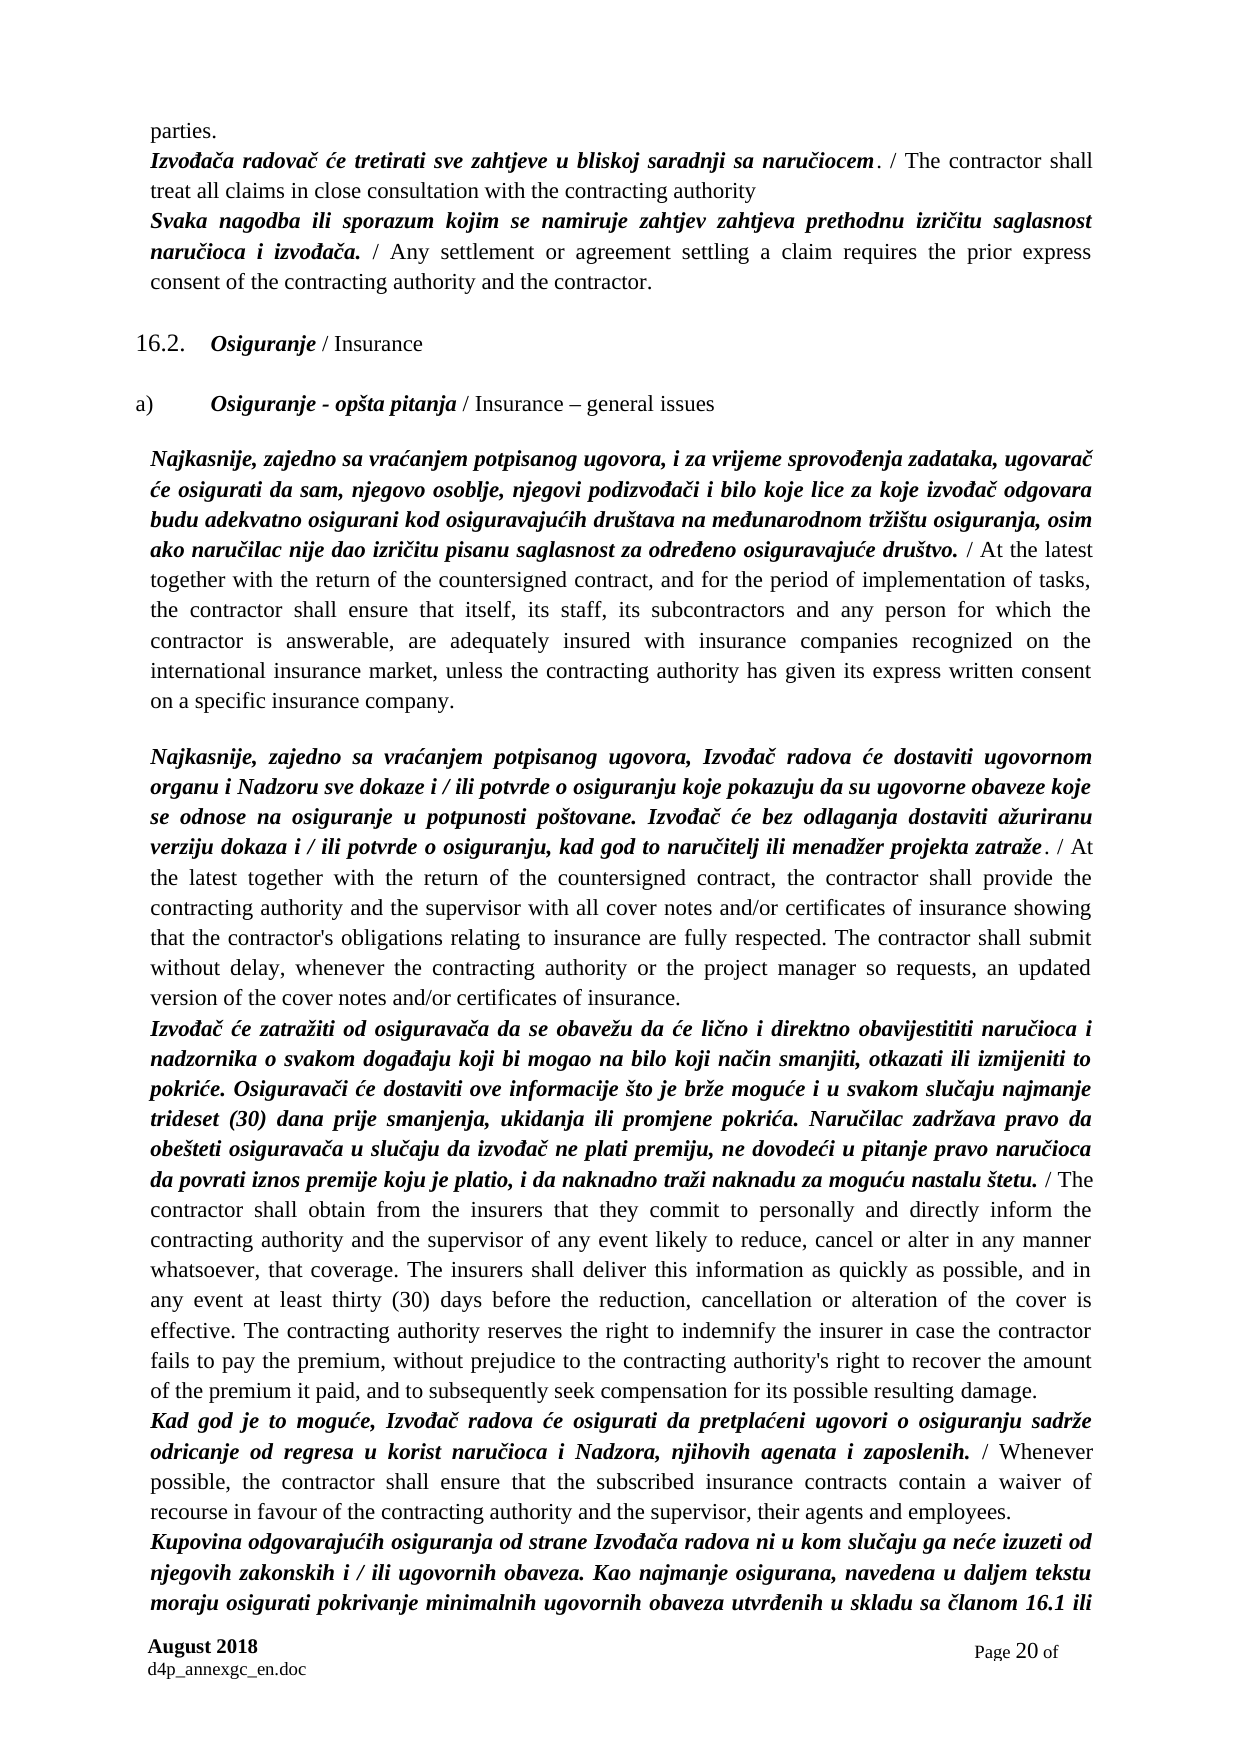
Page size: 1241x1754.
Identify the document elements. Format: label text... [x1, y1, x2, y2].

text Kad god je to moguće, Izvođač radova će osigurati da pretplaćeni ugovori o osiguranju sadrže odricanje od regresa u korist naručioca i Nadzora, njihovih agenata i zaposlenih. / Whenever possible, the contractor shall ensure that the subscribed insurance contracts contain a waiver of recourse in favour of the contracting authority and the supervisor, their agents and employees. [150, 1407, 1093, 1524]
text Svaka nagodba ili sporazum kojim se namiruje zahtjev zahtjeva prethodnu izričitu saglasnost naručioca i izvođača. / Any settlement or agreement settling a claim requires the prior express consent of the contracting authority and the contractor. [150, 207, 1093, 294]
list Osiguranje - opšta pitanja / Insurance – general issues [135, 390, 1105, 417]
list Osiguranje / Insurance [135, 328, 1092, 357]
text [150, 117, 1093, 143]
text Izvođača radovač će tretirati sve zahtjeve u bliskoj saradnji sa naručiocem. / The contractor shall treat all claims in close consultation with the contracting authority [150, 147, 1093, 203]
text Najkasnije, zajedno sa vraćanjem potpisanog ugovora, Izvođač radova će dostaviti ugovornom organu i Nadzoru sve dokaze i / ili potvrde o osiguranju koje pokazuju da su ugovorne obaveze koje se odnose na osiguranje u potpunosti poštovane. Izvođač će bez odlaganja dostaviti ažuriranu verziju dokaza i / ili potvrde o osiguranju, kad god to naručitelj ili menadžer projekta zatraže. / At the latest together with the return of the countersigned contract, the contractor shall provide the contracting authority and the supervisor with all cover notes and/or certificates of insurance showing that the contractor's obligations relating to insurance are fully respected. The contractor shall submit without delay, whenever the contracting authority or the project manager so requests, an updated version of the cover notes and/or certificates of insurance. [150, 743, 1093, 1011]
text Izvođač će zatražiti od osiguravača da se obavežu da će lično i direktno obavijestititi naručioca i nadzornika o svakom događaju koji bi mogao na bilo koji način smanjiti, otkazati ili izmijeniti to pokriće. Osiguravači će dostaviti ove informacije što je brže moguće i u svakom slučaju najmanje trideset (30) dana prije smanjenja, ukidanja ili promjene pokrića. Naručilac zadržava pravo da obešteti osiguravača u slučaju da izvođač ne plati premiju, ne dovodeći u pitanje pravo naručioca da povrati iznos premije koju je platio, i da naknadno traži naknadu za moguću nastalu štetu. / The contractor shall obtain from the insurers that they commit to personally and directly inform the contracting authority and the supervisor of any event likely to reduce, cancel or alter in any manner whatsoever, that coverage. The insurers shall deliver this information as quickly as possible, and in any event at least thirty (30) days before the reduction, cancellation or alteration of the cover is effective. The contracting authority reserves the right to indemnify the insurer in case the contractor fails to pay the premium, without prejudice to the contracting authority's right to recover the amount of the premium it paid, and to subsequently seek compensation for its possible resulting damage. [150, 1015, 1093, 1403]
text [150, 1528, 1093, 1615]
text Najkasnije, zajedno sa vraćanjem potpisanog ugovora, i za vrijeme sprovođenja zadataka, ugovarač će osigurati da sam, njegovo osoblje, njegovi podizvođači i bilo koje lice za koje izvođač odgovara budu adekvatno osigurani kod osiguravajućih društava na međunarodnom tržištu osiguranja, osim ako naručilac nije dao izričitu pisanu saglasnost za određeno osiguravajuće društvo. / At the latest together with the return of the countersigned contract, and for the period of implementation of tasks, the contractor shall ensure that itself, its staff, its subcontractors and any person for which the contractor is answerable, are adequately insured with insurance companies recognized on the international insurance market, unless the contracting authority has given its express written consent on a specific insurance company. [150, 446, 1093, 713]
